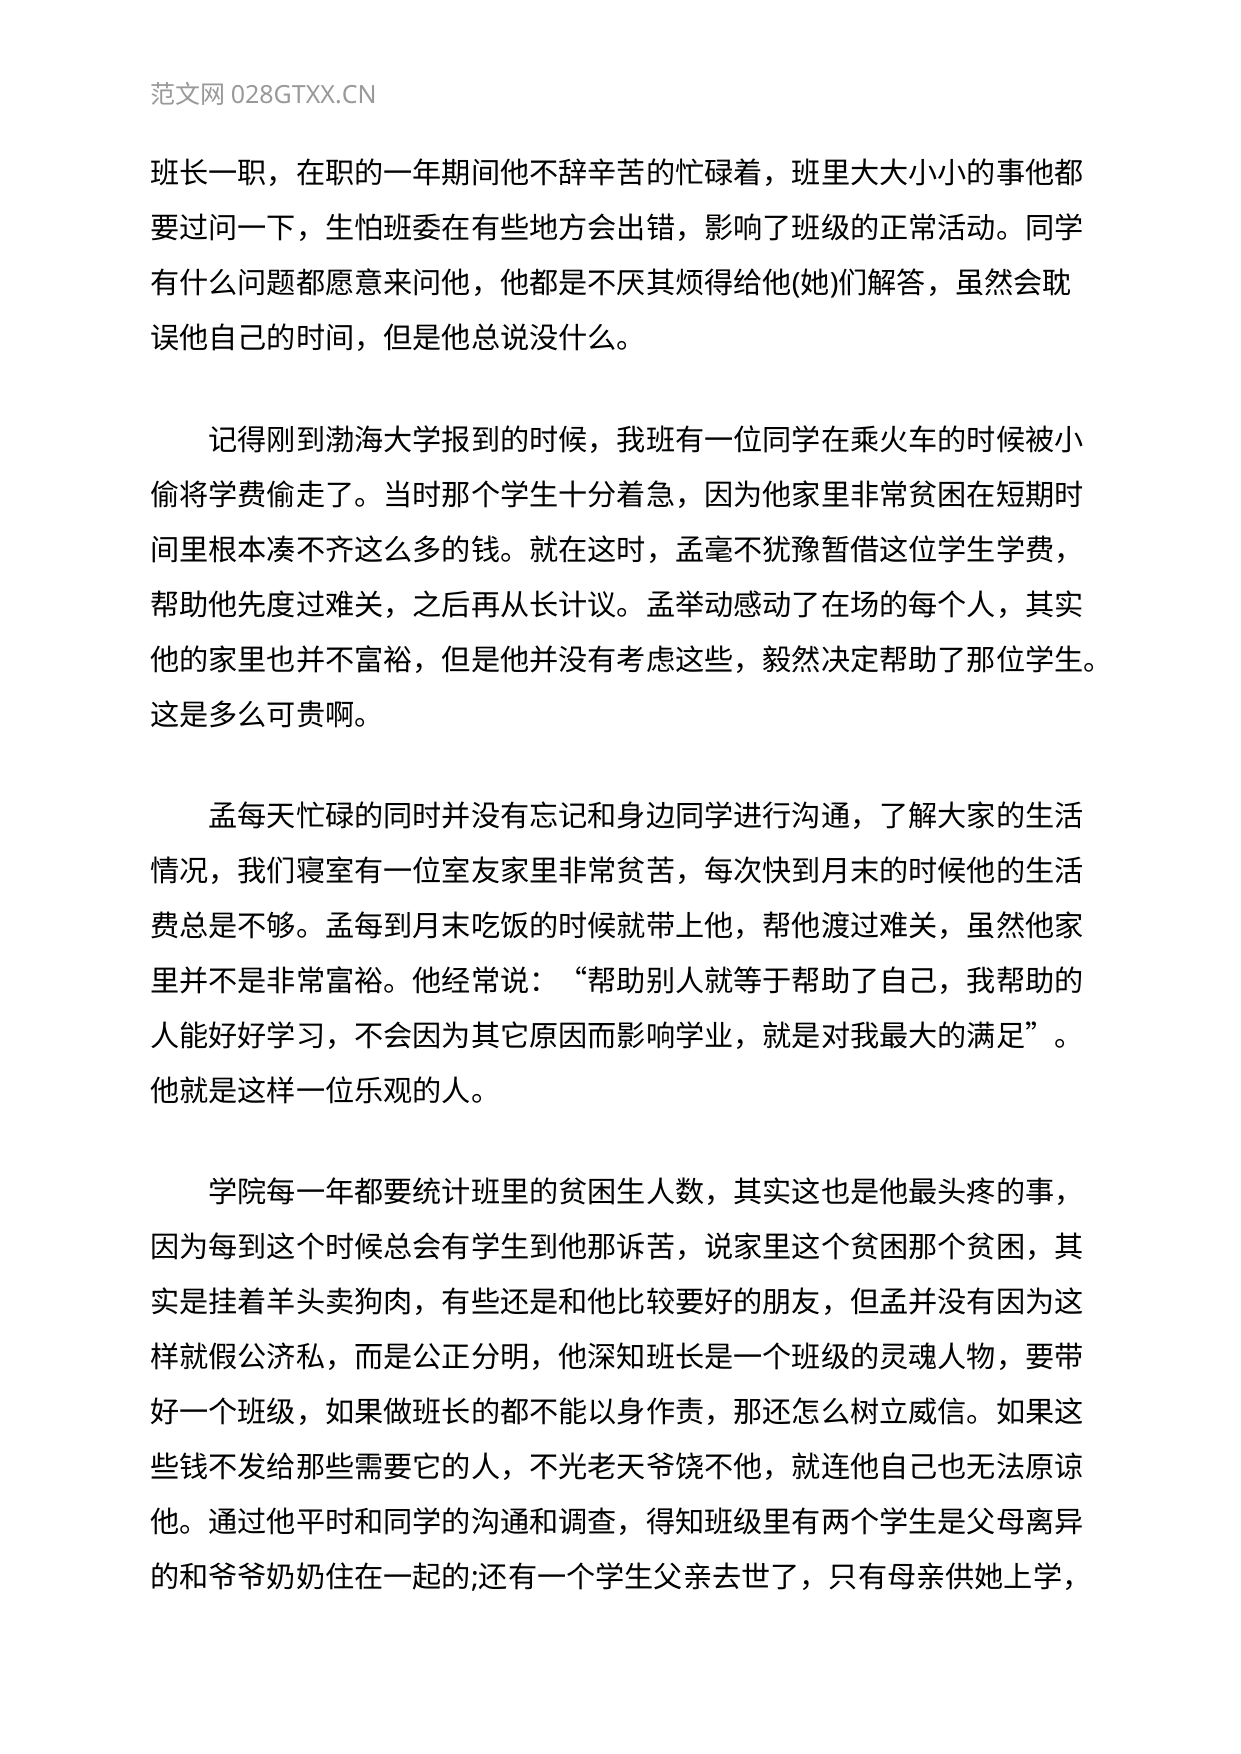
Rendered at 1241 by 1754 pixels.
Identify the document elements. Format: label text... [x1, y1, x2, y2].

text 记得刚到渤海大学报到的时候，我班有一位同学在乘火车的时候被小偷将学费偷走了。当时那个学生十分着急，因为他家里非常贫困在短期时间里根本凑不齐这么多的钱。就在这时，孟毫不犹豫暂借这位学生学费，帮助他先度过难关，之后再从长计议。孟举动感动了在场的每个人，其实他的家里也并不富裕，但是他并没有考虑这些，毅然决定帮助了那位学生。这是多么可贵啊。 [150, 417, 1090, 733]
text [150, 150, 1090, 357]
text 孟每天忙碌的同时并没有忘记和身边同学进行沟通，了解大家的生活情况，我们寝室有一位室友家里非常贫苦，每次快到月末的时候他的生活费总是不够。孟每到月末吃饭的时候就带上他，帮他渡过难关，虽然他家里并不是非常富裕。他经常说：“帮助别人就等于帮助了自己，我帮助的人能好好学习，不会因为其它原因而影响学业，就是对我最大的满足”。他就是这样一位乐观的人。 [150, 793, 1090, 1109]
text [150, 1169, 1090, 1596]
